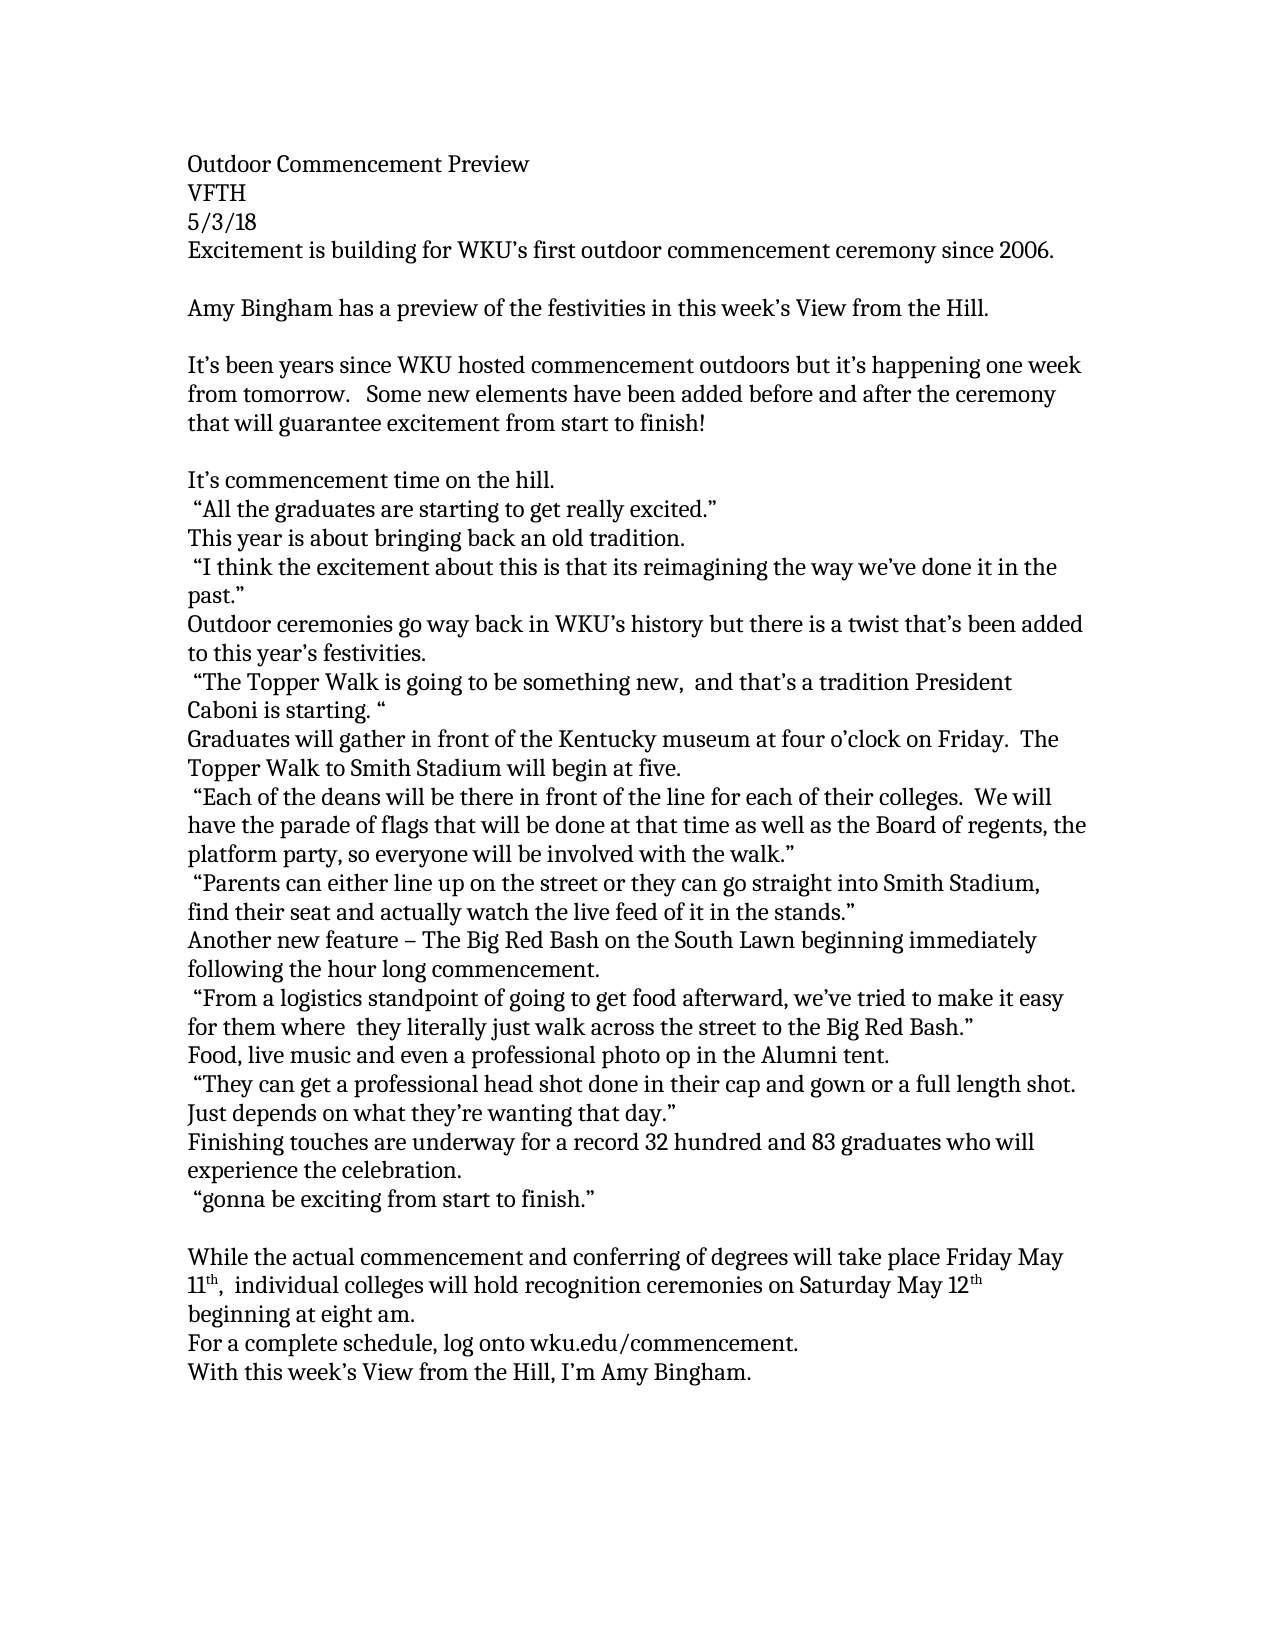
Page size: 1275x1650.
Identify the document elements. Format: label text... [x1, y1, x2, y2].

text Amy Bingham has a preview of the festivities in this week’s View from the Hill. [187, 294, 1087, 322]
text VFTH [187, 179, 1087, 207]
text “gonna be exciting from start to finish.” [187, 1185, 1087, 1214]
text “Parents can either line up on the street or they can go straight into Smith Stadium, find their seat and actually watch the live feed of it in the stands.” [187, 869, 1087, 926]
text Another new feature – The Big Red Bash on the South Lawn beginning immediately following the hour long commencement. [187, 926, 1087, 984]
text Finishing touches are underway for a record 32 hundred and 83 graduates who will experience the celebration. [187, 1127, 1087, 1185]
text Food, live music and even a professional photo op in the Alumni tent. [187, 1041, 1087, 1070]
text Excitement is building for WKU’s first outdoor commencement ceremony since 2006. [187, 236, 1087, 265]
text “I think the excitement about this is that its reimagining the way we’ve done it in the past.” [187, 552, 1087, 610]
text For a complete schedule, log onto wku.edu/commencement. [187, 1329, 1087, 1357]
text 5/3/18 [187, 207, 1087, 236]
text “Each of the deans will be there in front of the line for each of their colleges. We will have the parade of flags that will be done at that time as well as the Board of regents, the platform party, so everyone will be involved with the walk.” [187, 782, 1087, 869]
text It’s been years since WKU hosted commencement outdoors but it’s happening one week from tomorrow. Some new elements have been added before and after the ceremony that will guarantee excitement from start to finish! [187, 351, 1087, 437]
text “All the graduates are starting to get really excited.” [187, 495, 1087, 524]
text While the actual commencement and conferring of degrees will take place Friday May 11th, individual colleges will hold recognition ceremonies on Saturday May 12th beginning at eight am. [187, 1242, 1087, 1329]
text With this week’s View from the Hill, I’m Amy Bingham. [187, 1357, 1087, 1386]
text It’s commencement time on the hill. [187, 466, 1087, 495]
text “The Topper Walk is going to be something new, and that’s a tradition President Caboni is starting. “ [187, 667, 1087, 725]
text This year is about bringing back an old tradition. [187, 524, 1087, 552]
text Outdoor ceremonies go way back in WKU’s history but there is a twist that’s been added to this year’s festivities. [187, 610, 1087, 667]
text “They can get a professional head shot done in their cap and gown or a full length shot. Just depends on what they’re wanting that day.” [187, 1070, 1087, 1127]
text Outdoor Commencement Preview [187, 150, 1087, 179]
text “From a logistics standpoint of going to get food afterward, we’ve tried to make it easy for them where they literally just walk across the street to the Big Red Bash.” [187, 984, 1087, 1041]
text Graduates will gather in front of the Kentucky museum at four o’clock on Friday. The Topper Walk to Smith Stadium will begin at five. [187, 725, 1087, 782]
